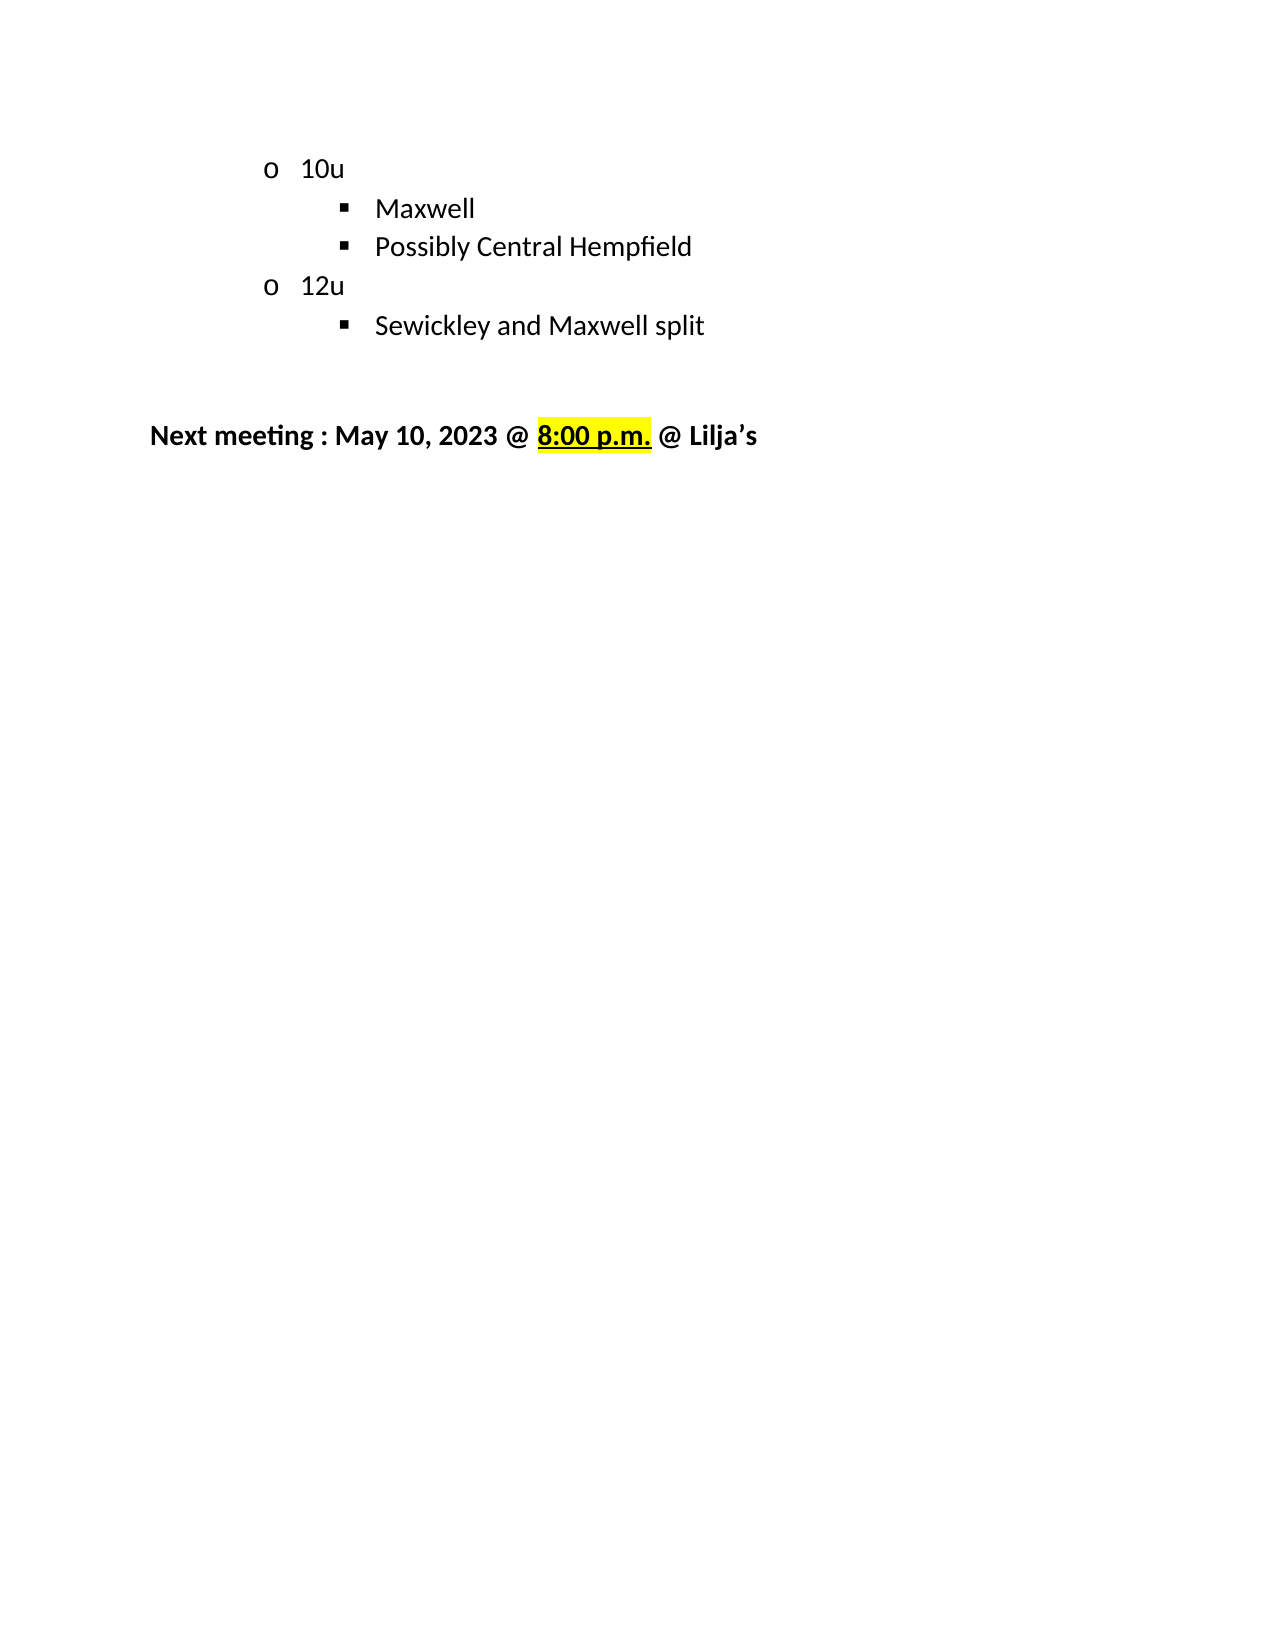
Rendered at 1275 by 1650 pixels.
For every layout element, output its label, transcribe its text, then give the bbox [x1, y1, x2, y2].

text Next meeting : May 10, 2023 @ 8:00 p.m. @ Lilja’s [150, 417, 538, 453]
list 10u [262, 150, 1125, 187]
text Next meeting : May 10, 2023 @ 8:00 p.m. @ Lilja’s [651, 417, 1125, 453]
list Maxwell [337, 190, 1125, 226]
list 12u [262, 267, 1125, 304]
list Sewickley and Maxwell split [337, 307, 1125, 342]
list Possibly Central Hempfield [337, 228, 1125, 264]
